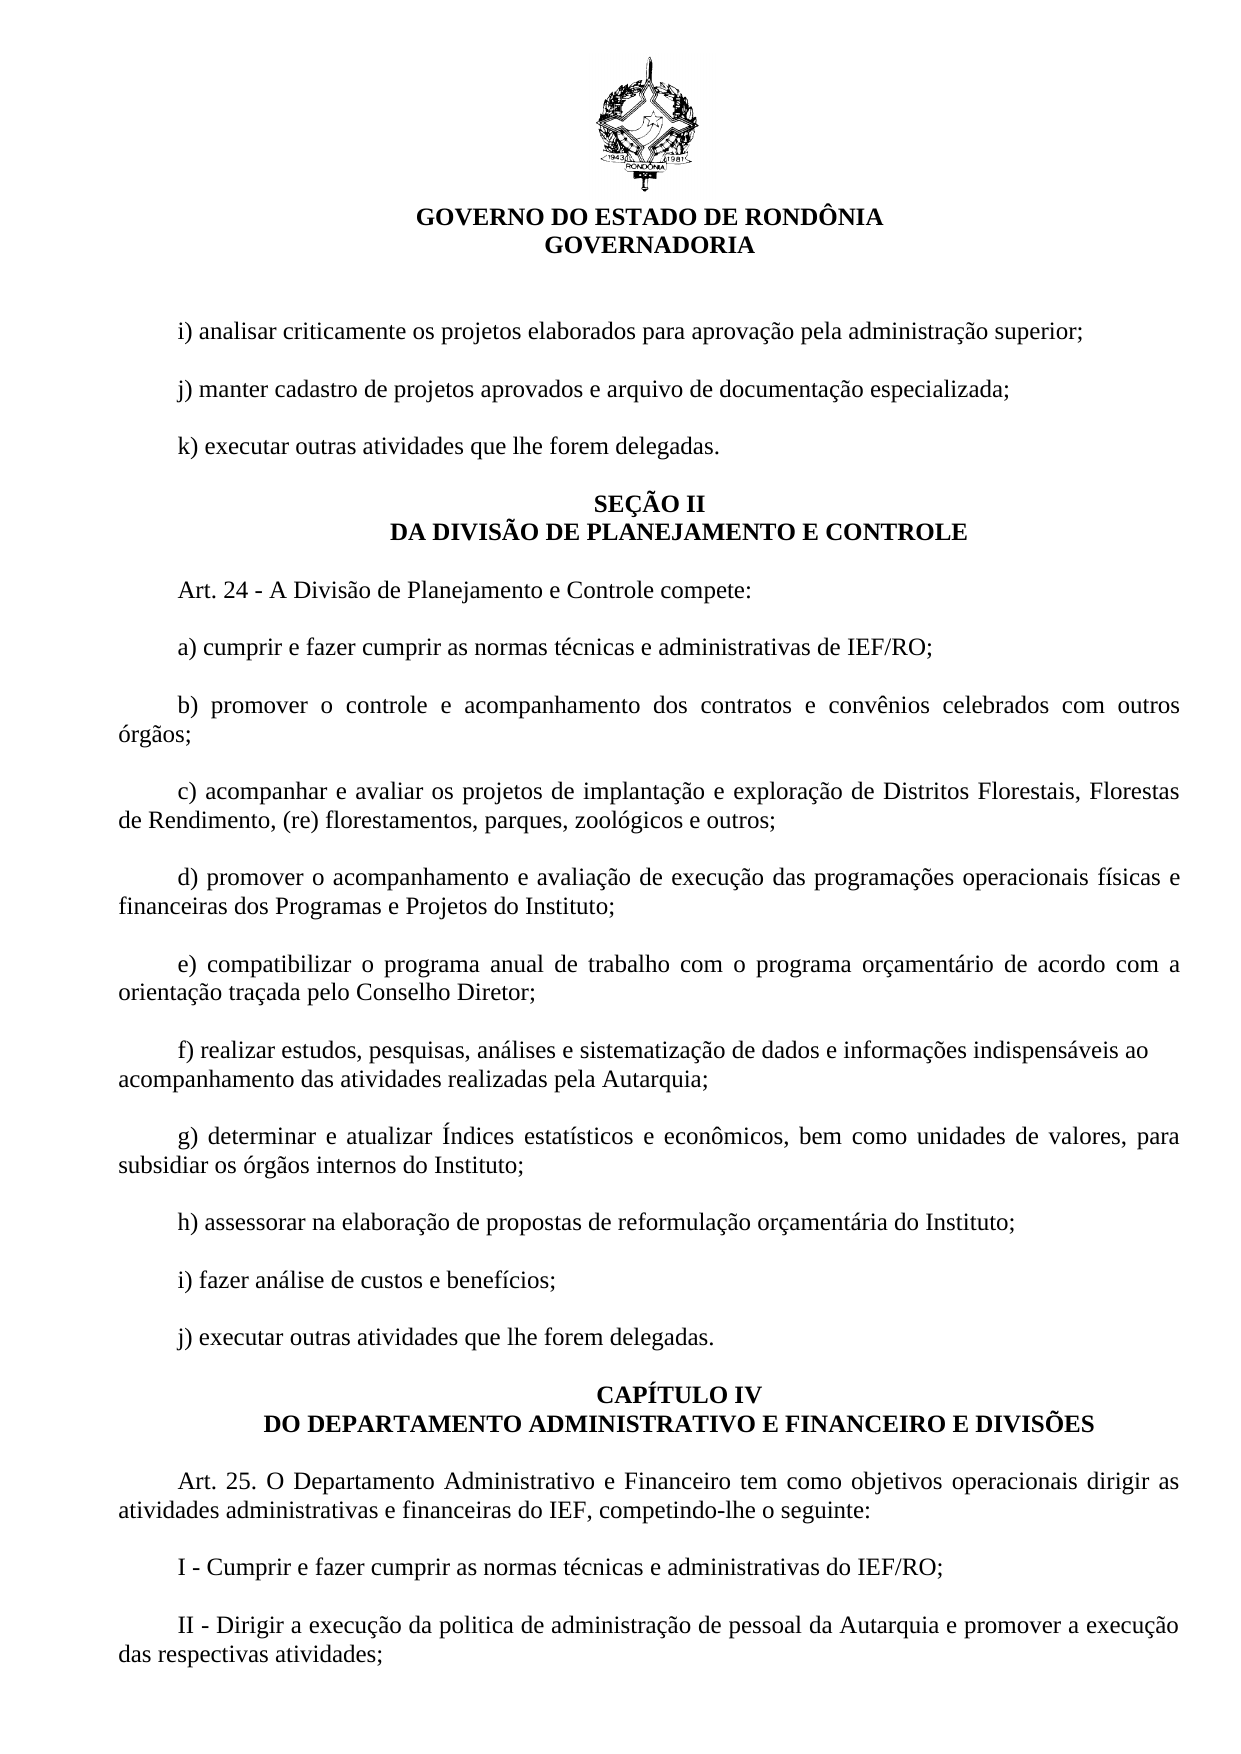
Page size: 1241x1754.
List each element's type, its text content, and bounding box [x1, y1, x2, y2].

text g) determinar e atualizar Índices estatísticos e econômicos, bem como unidades de valores, para subsidiar os órgãos internos do Instituto; [118, 1121, 1181, 1179]
text e) compatibilizar o programa anual de trabalho com o programa orçamentário de acordo com a orientação traçada pelo Conselho Diretor; [118, 949, 1181, 1006]
text DO DEPARTAMENTO ADMINISTRATIVO E FINANCEIRO E DIVISÕES [118, 1409, 1181, 1437]
text h) assessorar na elaboração de propostas de reformulação orçamentária do Instituto; [118, 1207, 1181, 1236]
text I - Cumprir e fazer cumprir as normas técnicas e administrativas do IEF/RO; [118, 1552, 1181, 1581]
text f) realizar estudos, pesquisas, análises e sistematização de dados e informações indispensáveis ao acompanhamento das atividades realizadas pela Autarquia; [118, 1035, 1181, 1092]
text II - Dirigir a execução da politica de administração de pessoal da Autarquia e promover a execução das respectivas atividades; [118, 1610, 1181, 1667]
text Art. 24 - A Divisão de Planejamento e Controle compete: [118, 575, 1181, 604]
text SEÇÃO II [118, 489, 1181, 517]
text c) acompanhar e avaliar os projetos de implantação e exploração de Distritos Florestais, Florestas de Rendimento, (re) florestamentos, parques, zoológicos e outros; [118, 776, 1181, 834]
text d) promover o acompanhamento e avaliação de execução das programações operacionais físicas e financeiras dos Programas e Projetos do Instituto; [118, 862, 1181, 920]
text CAPÍTULO IV [118, 1380, 1181, 1409]
text k) executar outras atividades que lhe forem delegadas. [118, 431, 1181, 460]
text a) cumprir e fazer cumprir as normas técnicas e administrativas de IEF/RO; [118, 632, 1181, 661]
text j) manter cadastro de projetos aprovados e arquivo de documentação especializada; [118, 374, 1181, 402]
text i) fazer análise de custos e benefícios; [118, 1265, 1181, 1294]
text Art. 25. O Departamento Administrativo e Financeiro tem como objetivos operacionais dirigir as atividades administrativas e financeiras do IEF, competindo-lhe o seguinte: [118, 1466, 1181, 1524]
text b) promover o controle e acompanhamento dos contratos e convênios celebrados com outros órgãos; [118, 690, 1181, 747]
text j) executar outras atividades que lhe forem delegadas. [118, 1322, 1181, 1351]
text i) analisar criticamente os projetos elaborados para aprovação pela administração superior; [118, 316, 1181, 345]
text DA DIVISÃO DE PLANEJAMENTO E CONTROLE [118, 517, 1181, 546]
